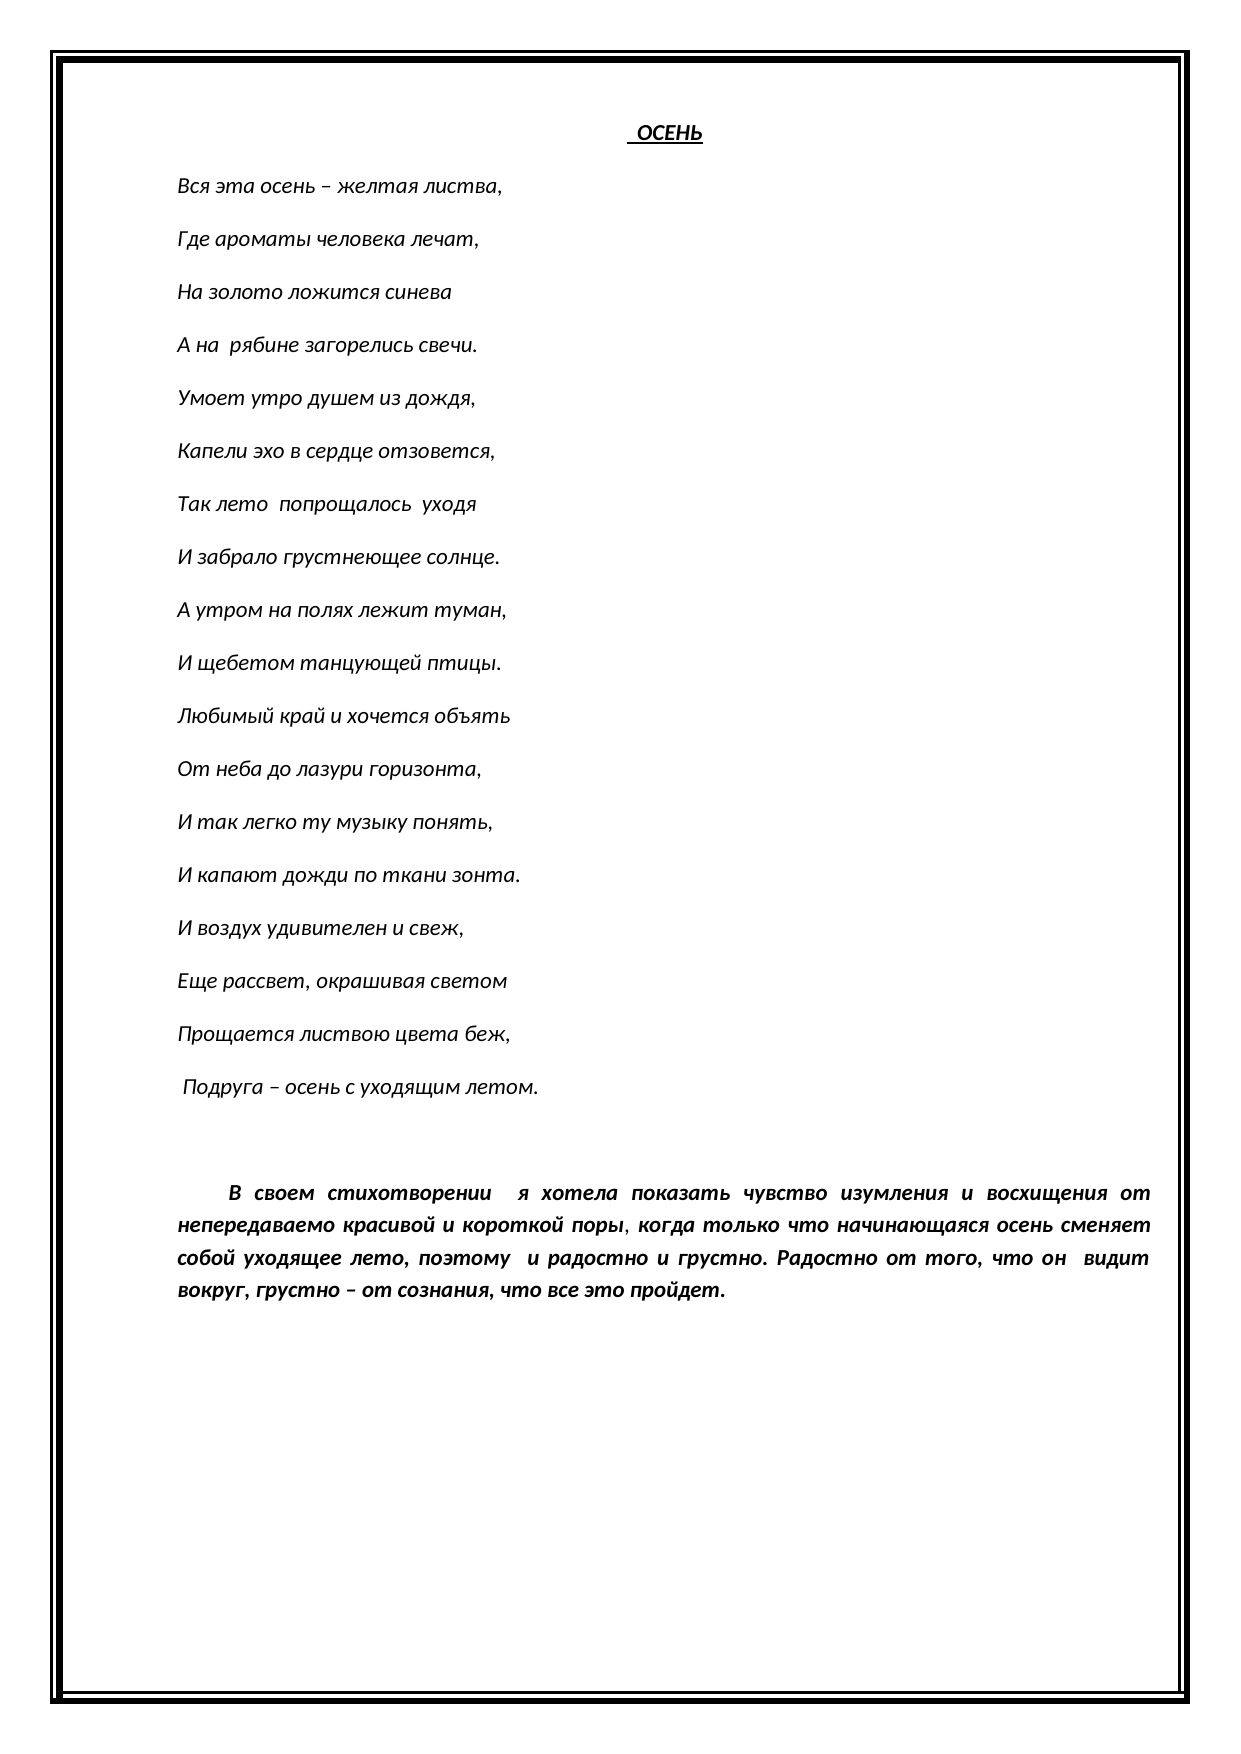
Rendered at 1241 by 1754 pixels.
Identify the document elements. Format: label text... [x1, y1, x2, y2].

text ОСЕНЬ [177, 118, 1152, 146]
text Капели эхо в сердце отзовется, [177, 436, 1152, 464]
text Где ароматы человека лечат, [177, 224, 1152, 252]
text И так легко ту музыку понять, [177, 807, 1152, 835]
text И забрало грустнеющее солнце. [177, 542, 1152, 570]
text А на рябине загорелись свечи. [177, 330, 1152, 358]
text Прощается листвою цвета беж, [177, 1019, 1152, 1047]
text А утром на полях лежит туман, [177, 595, 1152, 623]
text Подруга – осень с уходящим летом. [177, 1072, 1152, 1100]
text От неба до лазури горизонта, [177, 754, 1152, 782]
text Еще рассвет, окрашивая светом [177, 966, 1152, 994]
text На золото ложится синева [177, 277, 1152, 305]
text Умоет утро душем из дождя, [177, 383, 1152, 411]
text И щебетом танцующей птицы. [177, 648, 1152, 676]
text Вся эта осень – желтая листва, [177, 171, 1152, 199]
text Так лето попрощалось уходя [177, 489, 1152, 517]
text Любимый край и хочется объять [177, 701, 1152, 729]
text И воздух удивителен и свеж, [177, 913, 1152, 941]
text В своем стихотворении я хотела показать чувство изумления и восхищения от непередаваемо красивой и короткой поры, когда только что начинающаяся осень сменяет собой уходящее лето, поэтому и радостно и грустно. Радостно от того, что он видит вокруг, грустно – от сознания, что все это пройдет. [177, 1178, 1152, 1303]
text И капают дожди по ткани зонта. [177, 860, 1152, 888]
